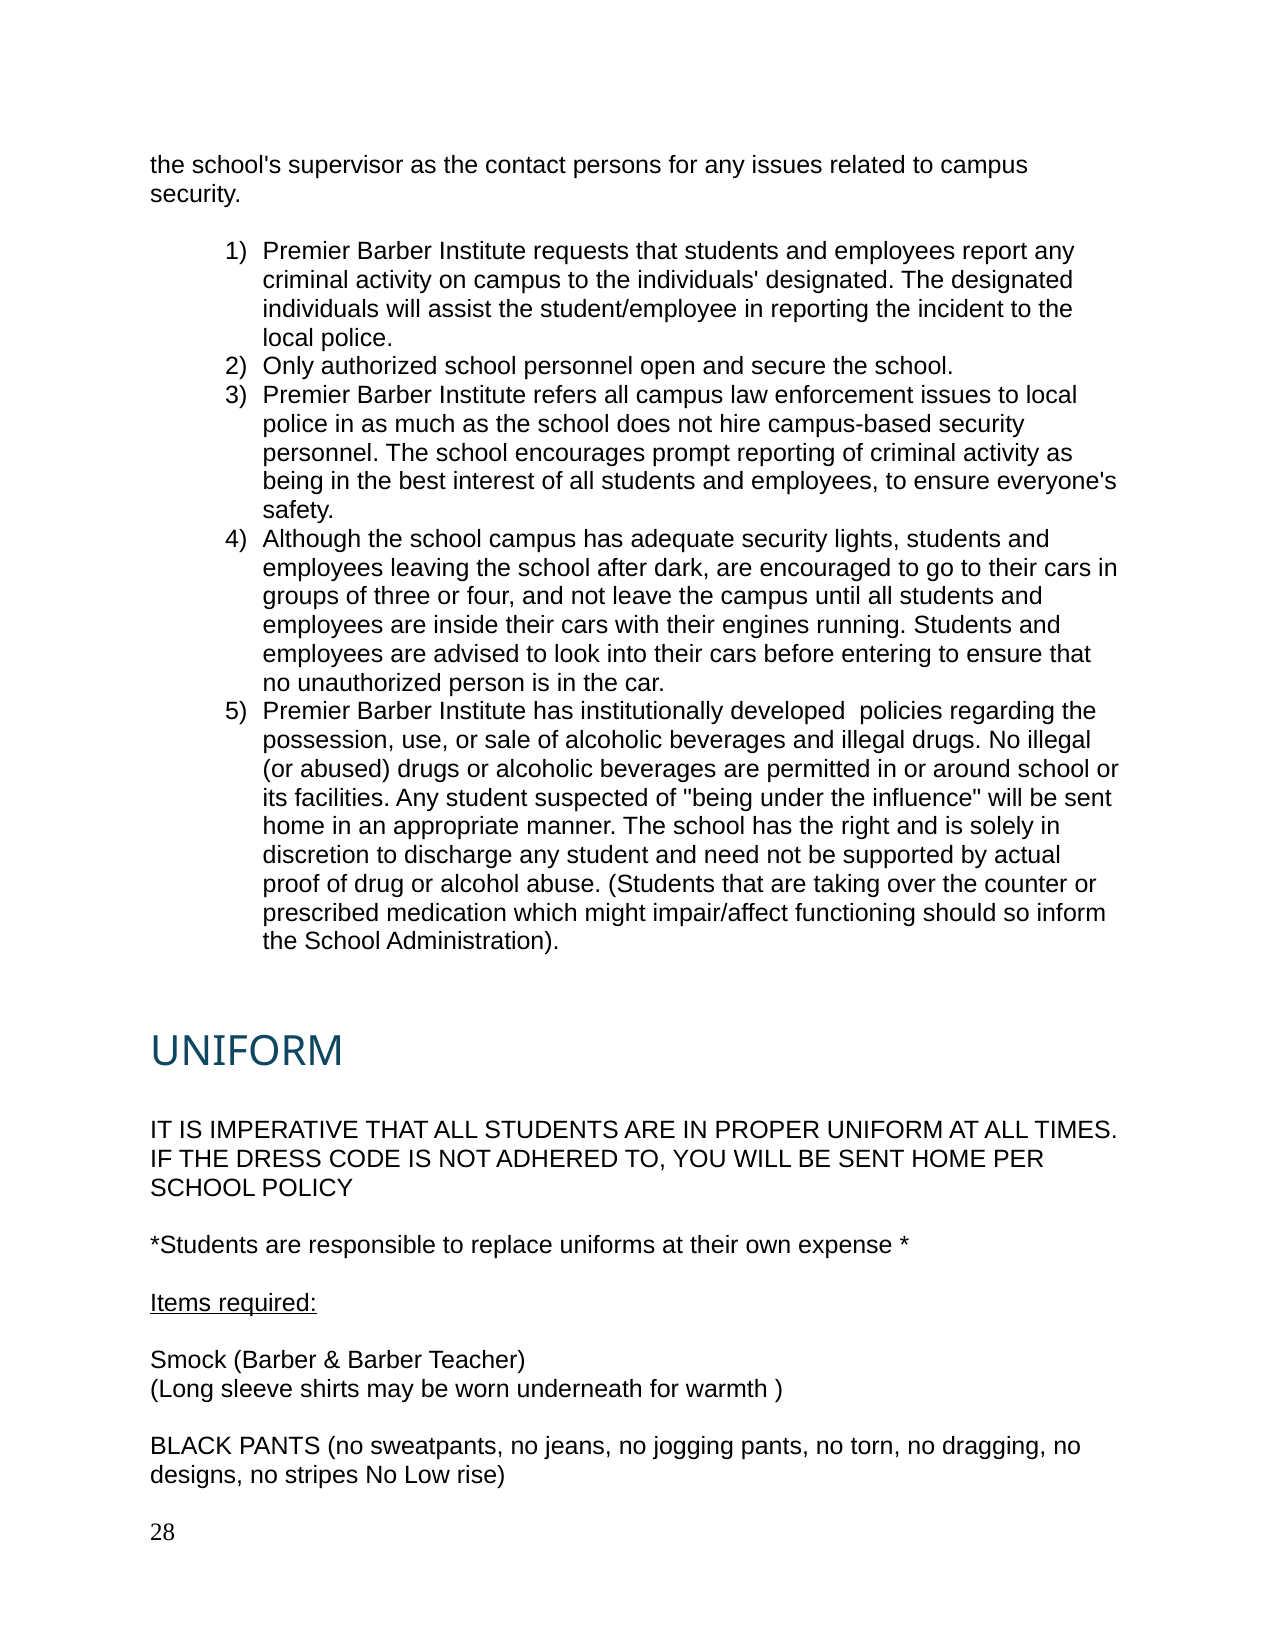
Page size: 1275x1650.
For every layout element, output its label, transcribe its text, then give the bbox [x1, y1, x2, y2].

text Smock (Barber & Barber Teacher) [150, 1345, 1125, 1374]
list Premier Barber Institute refers all campus law enforcement issues to local police in as much as the school does not hire campus-based security personnel. The school encourages prompt reporting of criminal activity as being in the best interest of all students and employees, to ensure everyone's safety. [225, 380, 1125, 524]
list Although the school campus has adequate security lights, students and employees leaving the school after dark, are encouraged to go to their cars in groups of three or four, and not leave the campus until all students and employees are inside their cars with their engines running. Students and employees are advised to look into their cars before entering to ensure that no unauthorized person is in the car. [225, 524, 1125, 696]
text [150, 150, 1125, 207]
list Premier Barber Institute has institutionally developed policies regarding the possession, use, or sale of alcoholic beverages and illegal drugs. No illegal (or abused) drugs or alcoholic beverages are permitted in or around school or its facilities. Any student suspected of "being under the influence" will be sent home in an appropriate manner. The school has the right and is solely in discretion to discharge any student and need not be supported by actual proof of drug or alcohol abuse. (Students that are taking over the counter or prescribed medication which might impair/affect functioning should so inform the School Administration). [225, 696, 1125, 955]
text Items required: [150, 1288, 1125, 1316]
text BLACK PANTS (no sweatpants, no jeans, no jogging pants, no torn, no dragging, no designs, no stripes No Low rise) [150, 1431, 1125, 1489]
list Premier Barber Institute requests that students and employees report any criminal activity on campus to the individuals' designated. The designated individuals will assist the student/employee in reporting the incident to the local police. [225, 236, 1125, 351]
text *Students are responsible to replace uniforms at their own expense * [150, 1230, 1125, 1259]
text (Long sleeve shirts may be worn underneath for warmth ) [150, 1374, 1125, 1403]
text IT IS IMPERATIVE THAT ALL STUDENTS ARE IN PROPER UNIFORM AT ALL TIMES. IF THE DRESS CODE IS NOT ADHERED TO, YOU WILL BE SENT HOME PER SCHOOL POLICY [150, 1115, 1125, 1201]
list Only authorized school personnel open and secure the school. [225, 351, 1125, 380]
subtitle UNIFORM [150, 1021, 1125, 1078]
